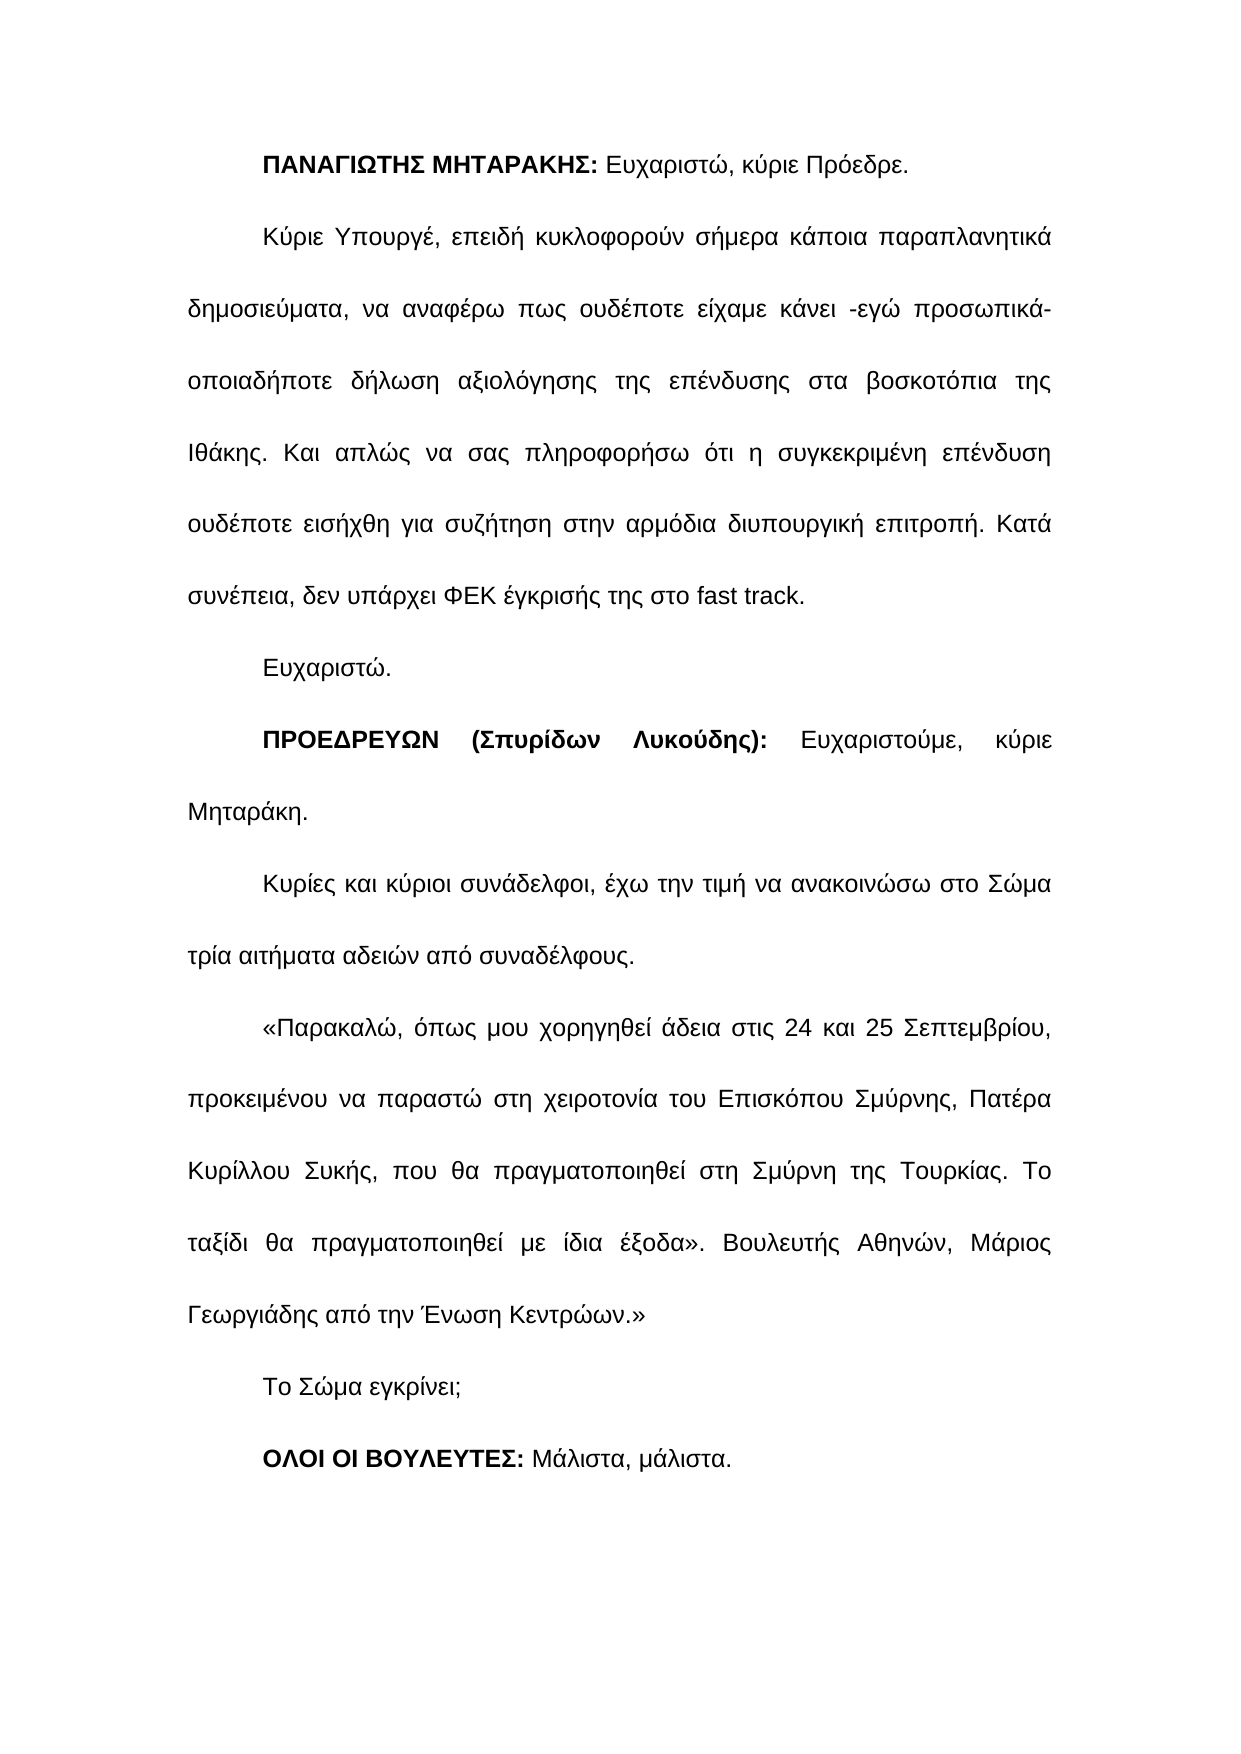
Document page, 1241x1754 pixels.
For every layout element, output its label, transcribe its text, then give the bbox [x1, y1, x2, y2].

text ΠΡΟΕΔΡΕΥΩΝ (Σπυρίδων Λυκούδης): Ευχαριστούμε, κύριε Μηταράκη. [187, 725, 1053, 826]
text ΠΑΝΑΓΙΩΤΗΣ ΜΗΤΑΡΑΚΗΣ: Ευχαριστώ, κύριε Πρόεδρε. [187, 150, 1053, 179]
text Ευχαριστώ. [187, 653, 1053, 682]
text Κυρίες και κύριοι συνάδελφοι, έχω την τιμή να ανακοινώσω στο Σώμα τρία αιτήματα αδειών από συναδέλφους. [187, 869, 1053, 969]
text «Παρακαλώ, όπως μου χορηγηθεί άδεια στις 24 και 25 Σεπτεμβρίου, προκειμένου να παραστώ στη χειροτονία του Επισκόπου Σμύρνης, Πατέρα Κυρίλλου Συκής, που θα πραγματοποιηθεί στη Σμύρνη της Τουρκίας. Το ταξίδι θα πραγματοποιηθεί με ίδια έξοδα». Βουλευτής Αθηνών, Μάριος Γεωργιάδης από την Ένωση Κεντρώων.» [187, 1012, 1053, 1329]
text ΟΛΟΙ ΟΙ ΒΟΥΛΕΥΤΕΣ: Μάλιστα, μάλιστα. [187, 1444, 1053, 1472]
text Κύριε Υπουργέ, επειδή κυκλοφορούν σήμερα κάποια παραπλανητικά δημοσιεύματα, να αναφέρω πως ουδέποτε είχαμε κάνει -εγώ προσωπικά- οποιαδήποτε δήλωση αξιολόγησης της επένδυσης στα βοσκοτόπια της Ιθάκης. Και απλώς να σας πληροφορήσω ότι η συγκεκριμένη επένδυση ουδέποτε εισήχθη για συζήτηση στην αρμόδια διυπουργική επιτροπή. Κατά συνέπεια, δεν υπάρχει ΦΕΚ έγκρισής της στο fast track. [187, 222, 1053, 610]
text Το Σώμα εγκρίνει; [187, 1372, 1053, 1401]
